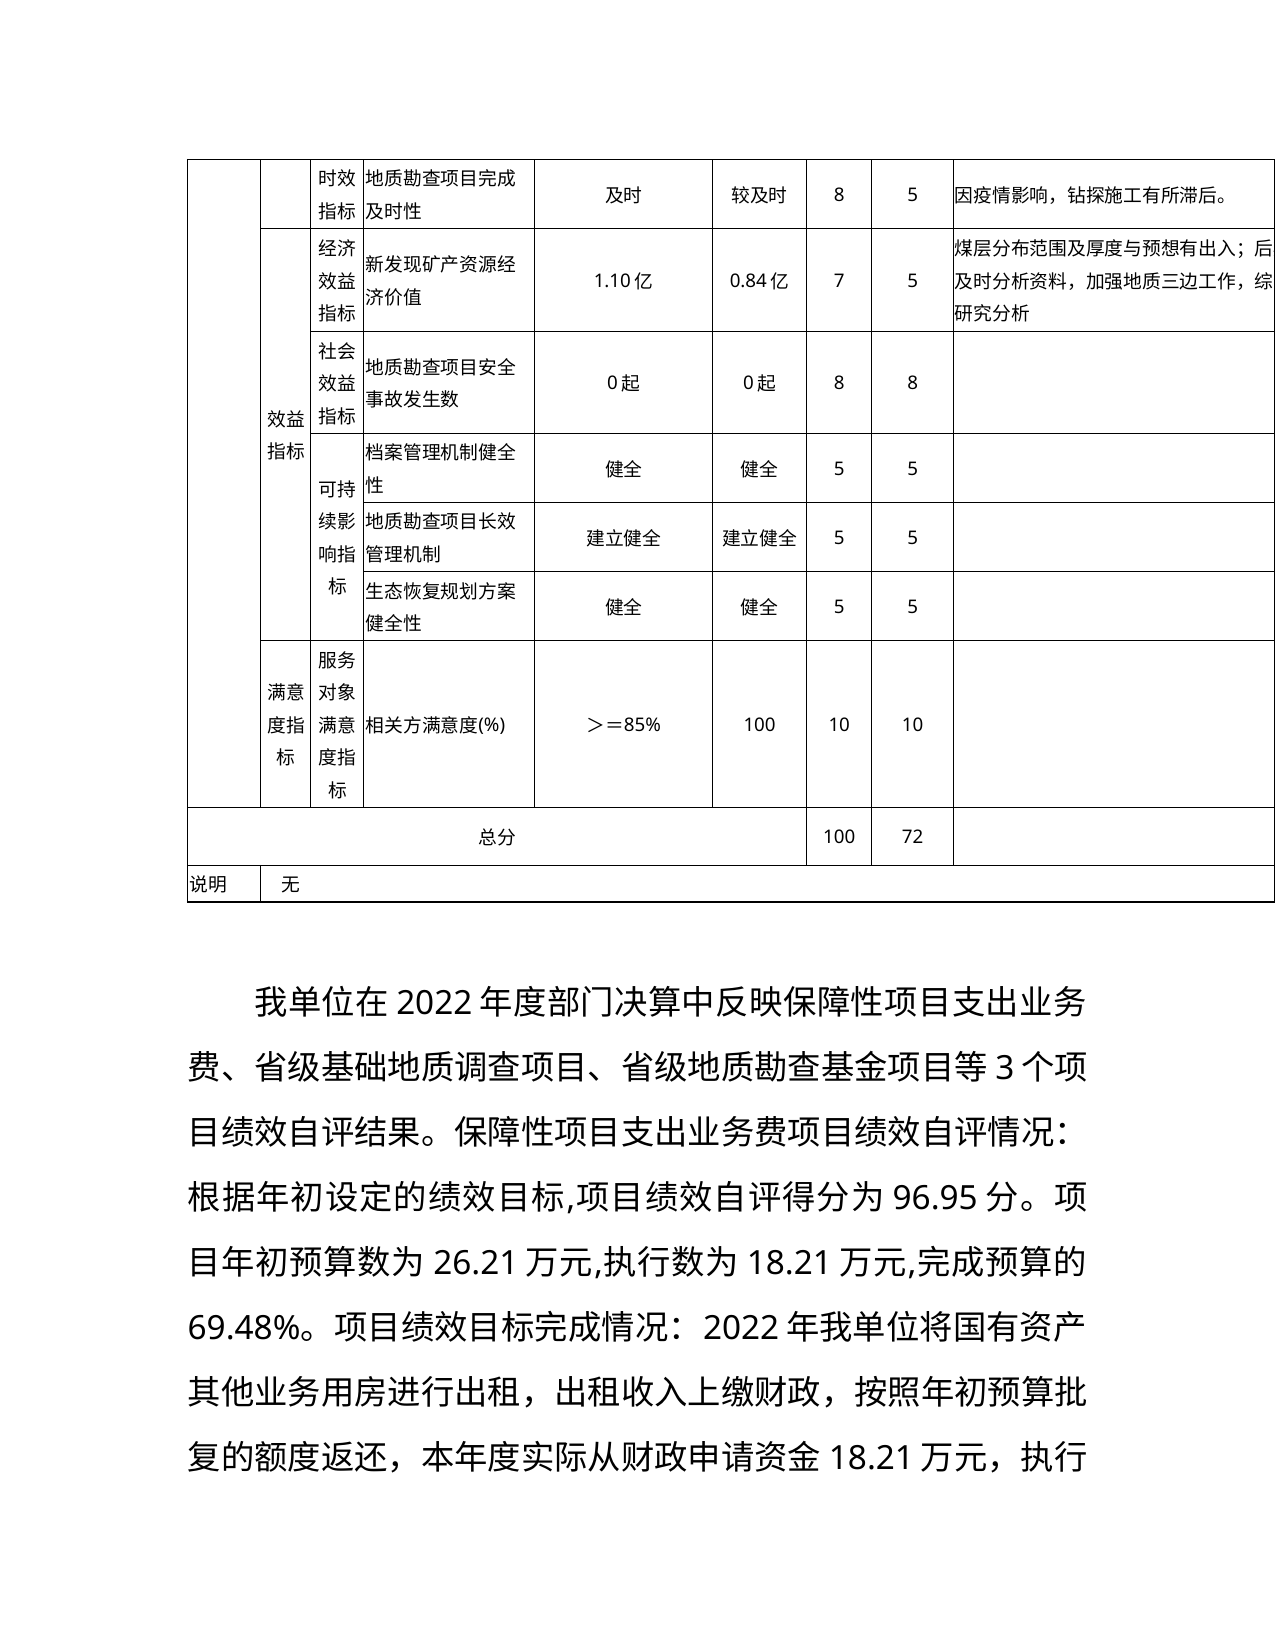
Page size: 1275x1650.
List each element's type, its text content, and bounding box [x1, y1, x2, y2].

table_cell 说明 [188, 866, 260, 901]
table_cell 经济效益指标 [311, 229, 363, 331]
table_cell 因疫情影响，钻探施工有所滞后。 [954, 160, 1274, 228]
table_cell [954, 808, 1274, 865]
table_cell 10 [807, 641, 871, 807]
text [187, 967, 1087, 1487]
table_cell [954, 332, 1274, 433]
table_cell [954, 503, 1274, 571]
table_cell 0起 [535, 332, 712, 433]
table_cell 满意度指标 [261, 641, 310, 807]
table_cell 无 [261, 866, 1274, 901]
table_cell 健全 [713, 434, 806, 502]
table_cell 地质勘查项目安全事故发生数 [364, 332, 534, 433]
table_cell 5 [872, 434, 953, 502]
table_cell [954, 641, 1274, 807]
table_cell 5 [872, 160, 953, 228]
table_cell 建立健全 [713, 503, 806, 571]
table_cell 总分 [188, 808, 806, 865]
table_cell 7 [807, 229, 871, 331]
table_cell 地质勘查项目长效管理机制 [364, 503, 534, 571]
table_cell 及时 [535, 160, 712, 228]
table_cell 5 [807, 434, 871, 502]
table_cell 生态恢复规划方案健全性 [364, 572, 534, 640]
table_cell 地质勘查项目完成及时性 [364, 160, 534, 228]
table_cell 5 [872, 572, 953, 640]
table_cell [954, 434, 1274, 502]
table_cell 新发现矿产资源经济价值 [364, 229, 534, 331]
table_cell 5 [872, 503, 953, 571]
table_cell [954, 229, 1274, 331]
table_cell [954, 572, 1274, 640]
table_cell 社会效益指标 [311, 332, 363, 433]
table_cell ＞＝85% [535, 641, 712, 807]
table_cell 5 [807, 572, 871, 640]
table_cell 时效指标 [311, 160, 363, 228]
table_cell 1.10亿 [535, 229, 712, 331]
table_cell 效益指标 [261, 229, 310, 640]
table_cell 档案管理机制健全性 [364, 434, 534, 502]
table_cell 100 [713, 641, 806, 807]
table_cell 5 [807, 503, 871, 571]
table_cell 服务对象满意度指标 [311, 641, 363, 807]
table_cell 健全 [535, 572, 712, 640]
table_cell 相关方满意度(%) [364, 641, 534, 807]
table_cell 可持续影响指标 [311, 434, 363, 640]
table_cell 建立健全 [535, 503, 712, 571]
table_cell 100 [807, 808, 871, 865]
table_cell 0起 [713, 332, 806, 433]
table_cell 10 [872, 641, 953, 807]
table_cell 8 [807, 160, 871, 228]
table_cell 8 [872, 332, 953, 433]
table_cell 健全 [713, 572, 806, 640]
table_cell 72 [872, 808, 953, 865]
table_cell 0.84亿 [713, 229, 806, 331]
table_cell 8 [807, 332, 871, 433]
table_cell 健全 [535, 434, 712, 502]
table_cell 较及时 [713, 160, 806, 228]
table_cell 5 [872, 229, 953, 331]
